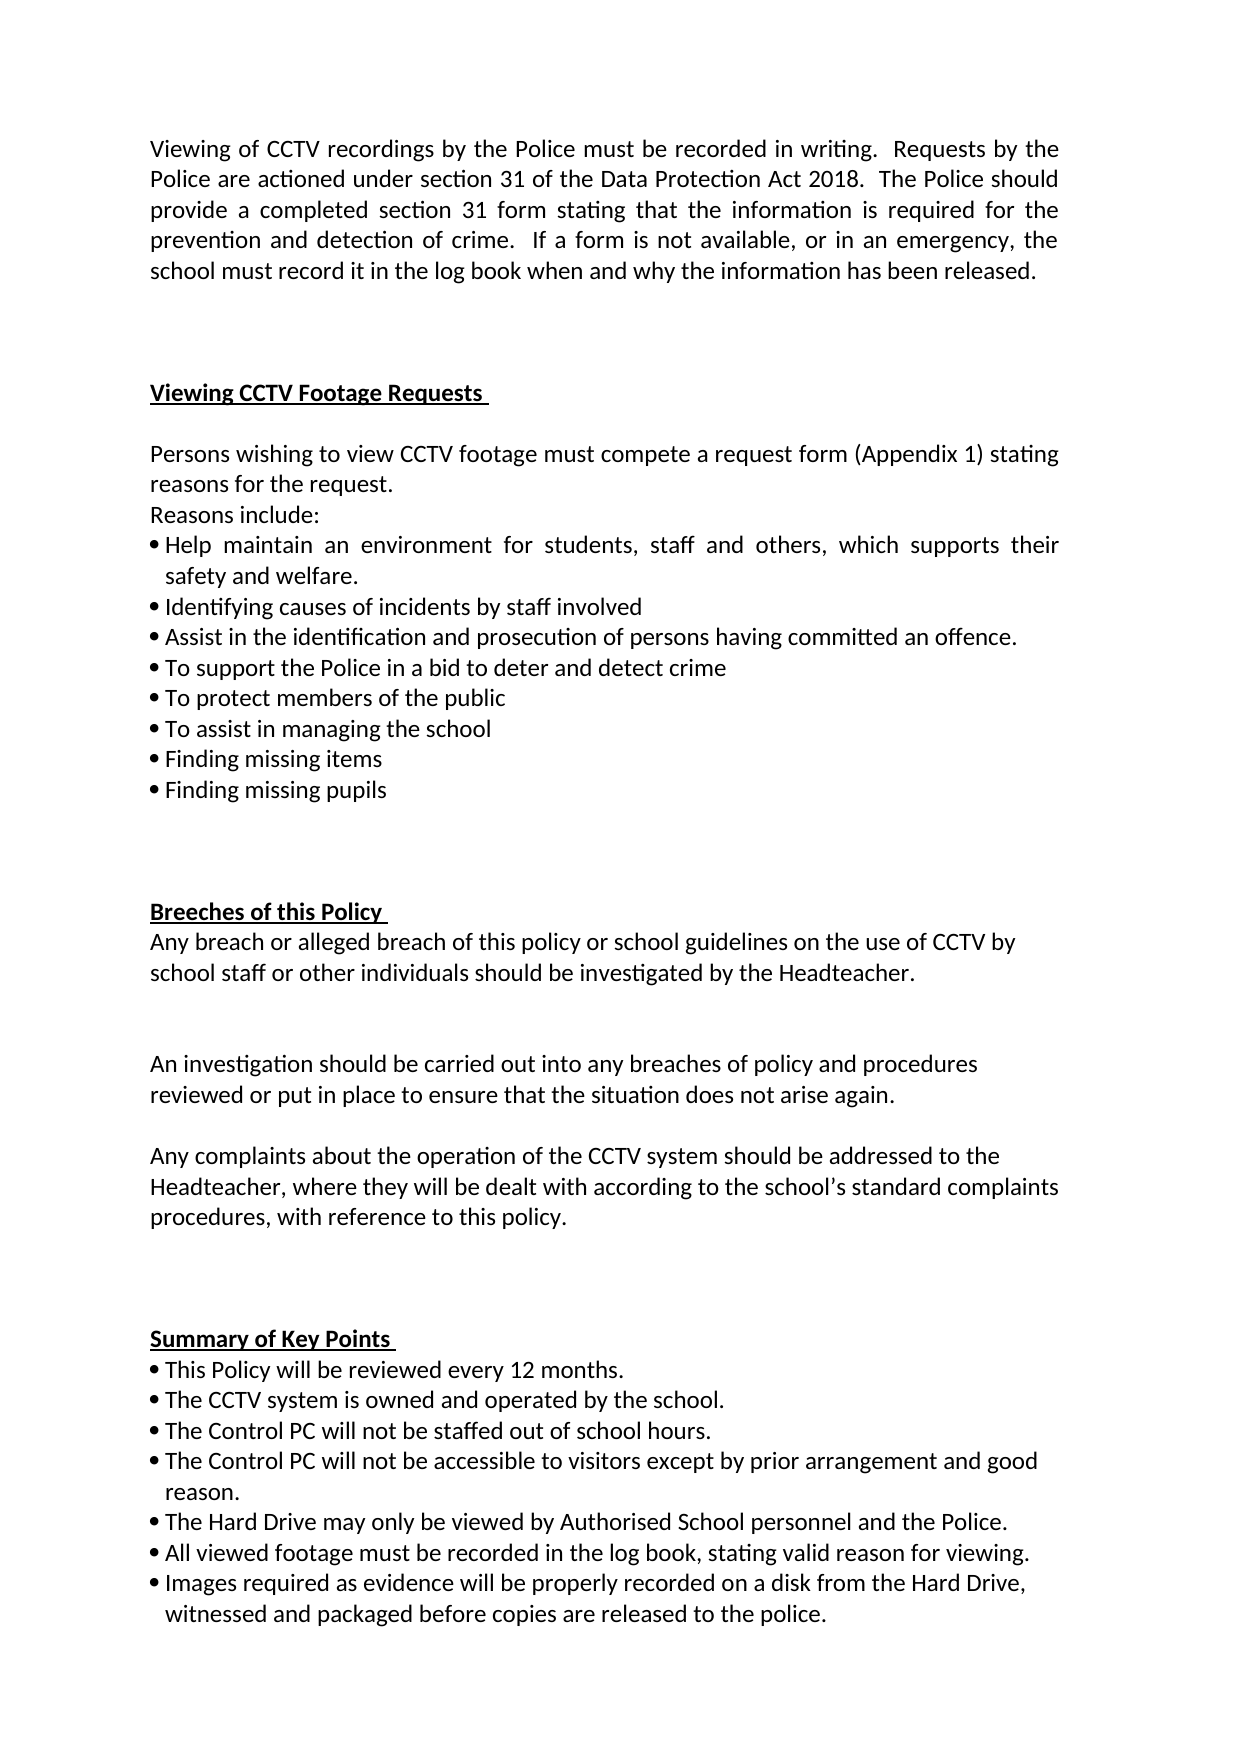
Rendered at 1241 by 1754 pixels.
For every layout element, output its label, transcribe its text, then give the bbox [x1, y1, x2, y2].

list To protect members of the public [150, 682, 1090, 713]
list All viewed footage must be recorded in the log book, stating valid reason for viewing. [150, 1537, 1061, 1567]
list Help maintain an environment for students, staff and others, which supports their safety and welfare. [150, 530, 1061, 591]
list The CCTV system is owned and operated by the school. [150, 1384, 1061, 1415]
text Breeches of this Policy [150, 896, 1061, 926]
list Images required as evidence will be properly recorded on a disk from the Hard Drive, witnessed and packaged before copies are released to the police. [150, 1567, 1061, 1628]
list To support the Police in a bid to deter and detect crime [150, 652, 1090, 682]
list The Control PC will not be staffed out of school hours. [150, 1415, 1061, 1445]
text Viewing of CCTV recordings by the Police must be recorded in writing. Requests by the Police are actioned under section 31 of the Data Protection Act 2018. The Police should provide a completed section 31 form stating that the information is required for the prevention and detection of crime. If a form is not available, or in an emergency, the school must record it in the log book when and why the information has been released. [150, 133, 1061, 286]
list Finding missing pupils [150, 774, 1090, 804]
text Summary of Key Points [150, 1323, 1061, 1354]
list Identifying causes of incidents by staff involved [150, 591, 1061, 621]
list To assist in managing the school [150, 713, 1090, 743]
text Any complaints about the operation of the CCTV system should be addressed to the Headteacher, where they will be dealt with according to the school’s standard complaints procedures, with reference to this policy. [150, 1140, 1061, 1232]
text Viewing CCTV Footage Requests [150, 377, 1061, 408]
text Any breach or alleged breach of this policy or school guidelines on the use of CCTV by school staff or other individuals should be investigated by the Headteacher. [150, 926, 1061, 987]
list This Policy will be reviewed every 12 months. [150, 1354, 1061, 1384]
list Finding missing items [150, 743, 1090, 774]
text Persons wishing to view CCTV footage must compete a request form (Appendix 1) stating reasons for the request. [150, 438, 1061, 499]
list The Control PC will not be accessible to visitors except by prior arrangement and good reason. [150, 1445, 1061, 1506]
list Assist in the identification and prosecution of persons having committed an offence. [150, 621, 1090, 652]
text An investigation should be carried out into any breaches of policy and procedures reviewed or put in place to ensure that the situation does not arise again. [150, 1048, 1061, 1109]
text Reasons include: [150, 499, 1061, 530]
list The Hard Drive may only be viewed by Authorised School personnel and the Police. [150, 1506, 1061, 1537]
